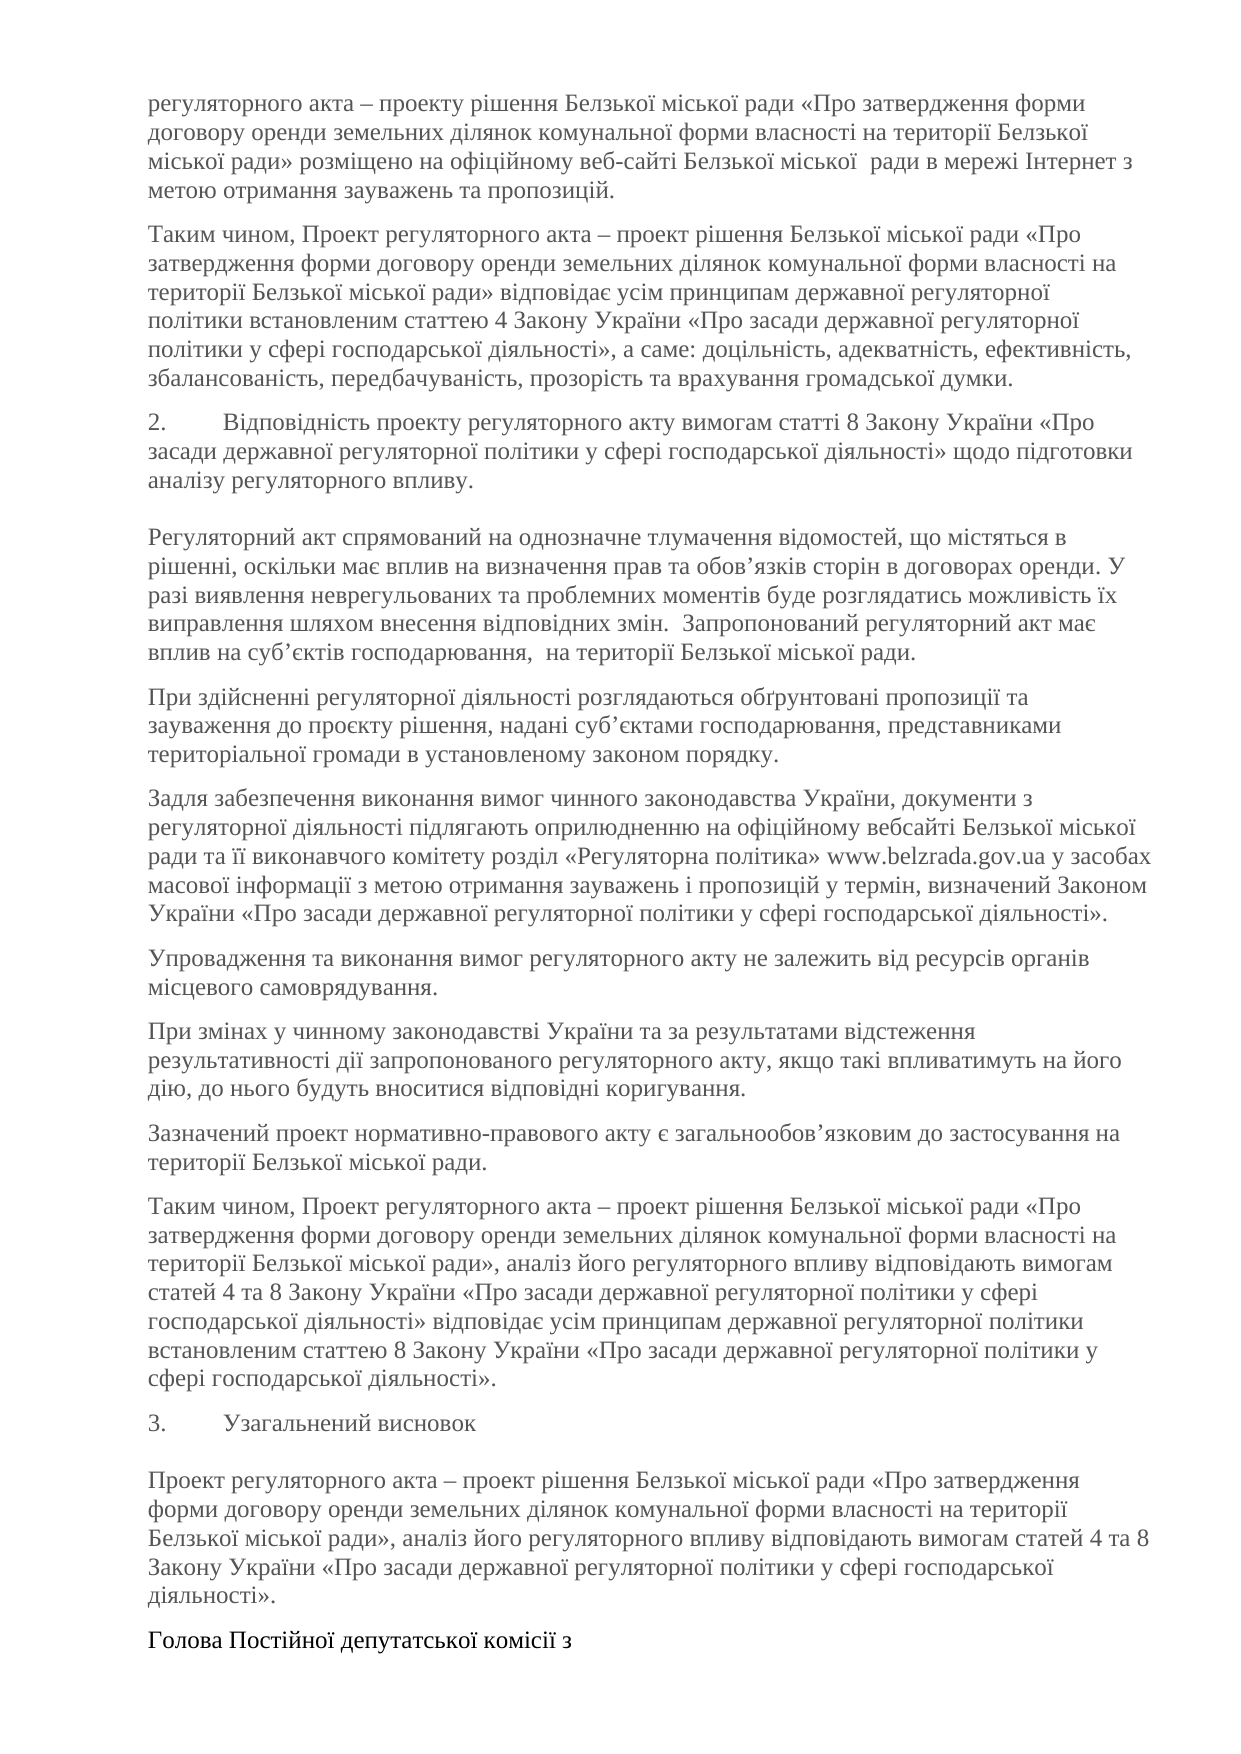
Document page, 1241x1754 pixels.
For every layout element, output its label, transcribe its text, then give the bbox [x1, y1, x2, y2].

text Задля забезпечення виконання вимог чинного законодавства України, документи з регуляторної діяльності підлягають оприлюдненню на офіційному вебсайті Белзької міської ради та її виконавчого комітету розділ «Регуляторна політика» www.belzrada.gov.ua у засобах масової інформації з метою отримання зауважень і пропозицій у термін, визначений Законом України «Про засади державної регуляторної політики у сфері господарської діяльності». [148, 783, 1152, 927]
text При здійсненні регуляторної діяльності розглядаються обґрунтовані пропозиції та зауваження до проєкту рішення, надані суб’єктами господарювання, представниками територіальної громади в установленому законом порядку. [148, 682, 1152, 768]
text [148, 88, 1152, 203]
text Регуляторний акт спрямований на однозначне тлумачення відомостей, що містяться в рішенні, оскільки має вплив на визначення прав та обов’язків сторін в договорах оренди. У разі виявлення неврегульованих та проблемних моментів буде розглядатись можливість їх виправлення шляхом внесення відповідних змін. Запропонований регуляторний акт має вплив на суб’єктів господарювання, на території Белзької міської ради. [148, 522, 1152, 666]
text Упровадження та виконання вимог регуляторного акту не залежить від ресурсів органів місцевого самоврядування. [148, 943, 1152, 1000]
text Голова Постійної депутатської комісії з [148, 1625, 1152, 1653]
text Таким чином, Проект регуляторного акта – проект рішення Белзької міської ради «Про затвердження форми договору оренди земельних ділянок комунальної форми власності на території Белзької міської ради» відповідає усім принципам державної регуляторної політики встановленим статтею 4 Закону України «Про засади державної регуляторної політики у сфері господарської діяльності», а саме: доцільність, адекватність, ефективність, збалансованість, передбачуваність, прозорість та врахування громадської думки. [148, 219, 1152, 392]
text Таким чином, Проект регуляторного акта – проект рішення Белзької міської ради «Про затвердження форми договору оренди земельних ділянок комунальної форми власності на території Белзької міської ради», аналіз його регуляторного впливу відповідають вимогам статей 4 та 8 Закону України «Про засади державної регуляторної політики у сфері господарської діяльності» відповідає усім принципам державної регуляторної політики встановленим статтею 8 Закону України «Про засади державної регуляторної політики у сфері господарської діяльності». [148, 1191, 1152, 1392]
list Узагальнений висновок [148, 1408, 1152, 1437]
text Проект регуляторного акта – проект рішення Белзької міської ради «Про затвердження форми договору оренди земельних ділянок комунальної форми власності на території Белзької міської ради», аналіз його регуляторного впливу відповідають вимогам статей 4 та 8 Закону України «Про засади державної регуляторної політики у сфері господарської діяльності». [148, 1465, 1152, 1609]
text Зазначений проект нормативно-правового акту є загальнообов’язковим до застосування на території Белзької міської ради. [148, 1118, 1152, 1175]
list Відповідність проекту регуляторного акту вимогам статті 8 Закону України «Про засади державної регуляторної політики у сфері господарської діяльності» щодо підготовки аналізу регуляторного впливу. [148, 407, 1152, 493]
text При змінах у чинному законодавстві України та за результатами відстеження результативності дії запропонованого регуляторного акту, якщо такі впливатимуть на його дію, до нього будуть вноситися відповідні коригування. [148, 1016, 1152, 1102]
